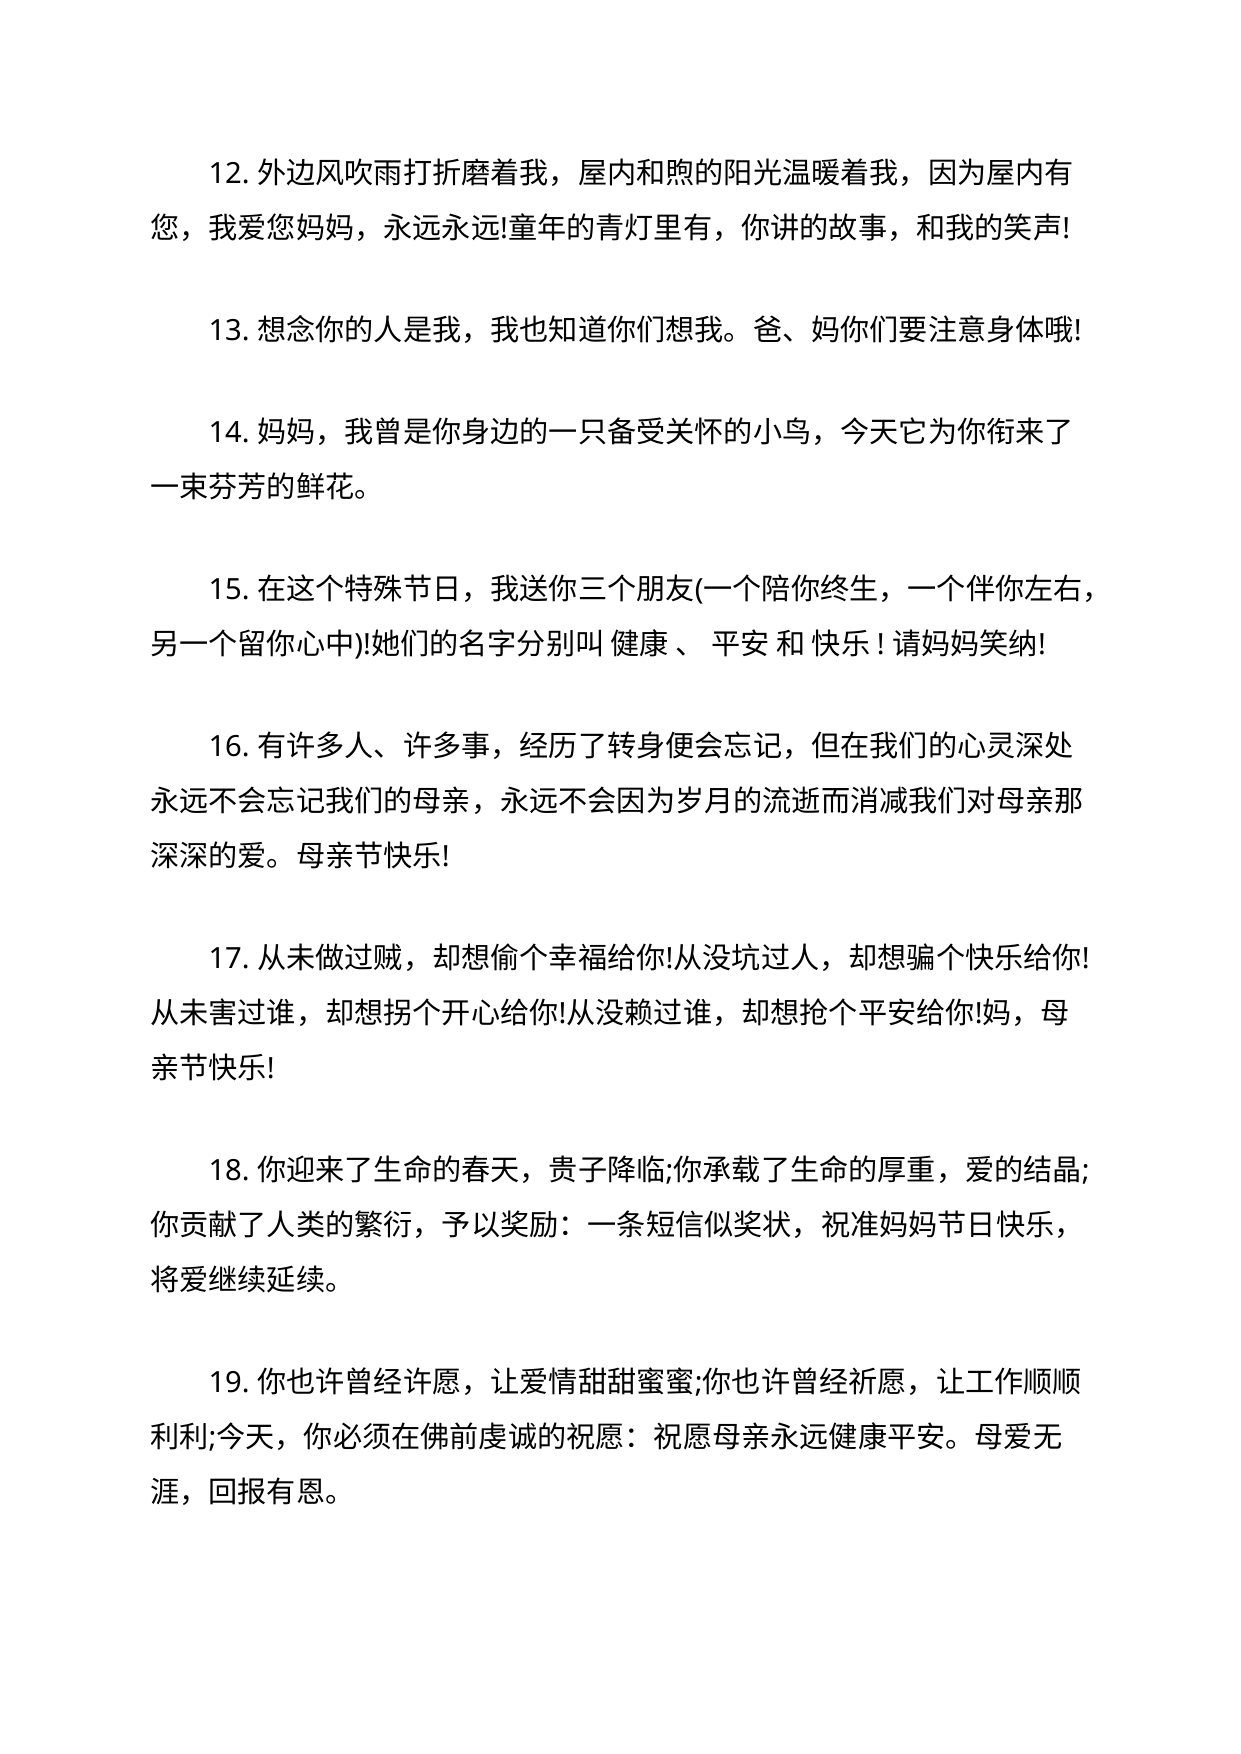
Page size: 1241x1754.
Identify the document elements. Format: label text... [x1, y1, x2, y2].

text 19. 你也许曾经许愿，让爱情甜甜蜜蜜;你也许曾经祈愿，让工作顺顺利利;今天，你必须在佛前虔诚的祝愿：祝愿母亲永远健康平安。母爱无涯，回报有恩。 [150, 1358, 1090, 1511]
text 13. 想念你的人是我，我也知道你们想我。爸、妈你们要注意身体哦! [150, 307, 1090, 349]
text 18. 你迎来了生命的春天，贵子降临;你承载了生命的厚重，爱的结晶;你贡献了人类的繁衍，予以奖励：一条短信似奖状，祝准妈妈节日快乐，将爱继续延续。 [150, 1147, 1090, 1299]
text 14. 妈妈，我曾是你身边的一只备受关怀的小鸟，今天它为你衔来了一束芬芳的鲜花。 [150, 409, 1090, 506]
text 16. 有许多人、许多事，经历了转身便会忘记，但在我们的心灵深处永远不会忘记我们的母亲，永远不会因为岁月的流逝而消减我们对母亲那深深的爱。母亲节快乐! [150, 723, 1090, 875]
text 12. 外边风吹雨打折磨着我，屋内和煦的阳光温暖着我，因为屋内有您，我爱您妈妈，永远永远!童年的青灯里有，你讲的故事，和我的笑声! [150, 150, 1090, 247]
text 15. 在这个特殊节日，我送你三个朋友(一个陪你终生，一个伴你左右，另一个留你心中)!她们的名字分别叫 健康 、 平安 和 快乐 ! 请妈妈笑纳! [150, 566, 1090, 663]
text 17. 从未做过贼，却想偷个幸福给你!从没坑过人，却想骗个快乐给你!从未害过谁，却想拐个开心给你!从没赖过谁，却想抢个平安给你!妈，母亲节快乐! [150, 934, 1090, 1087]
